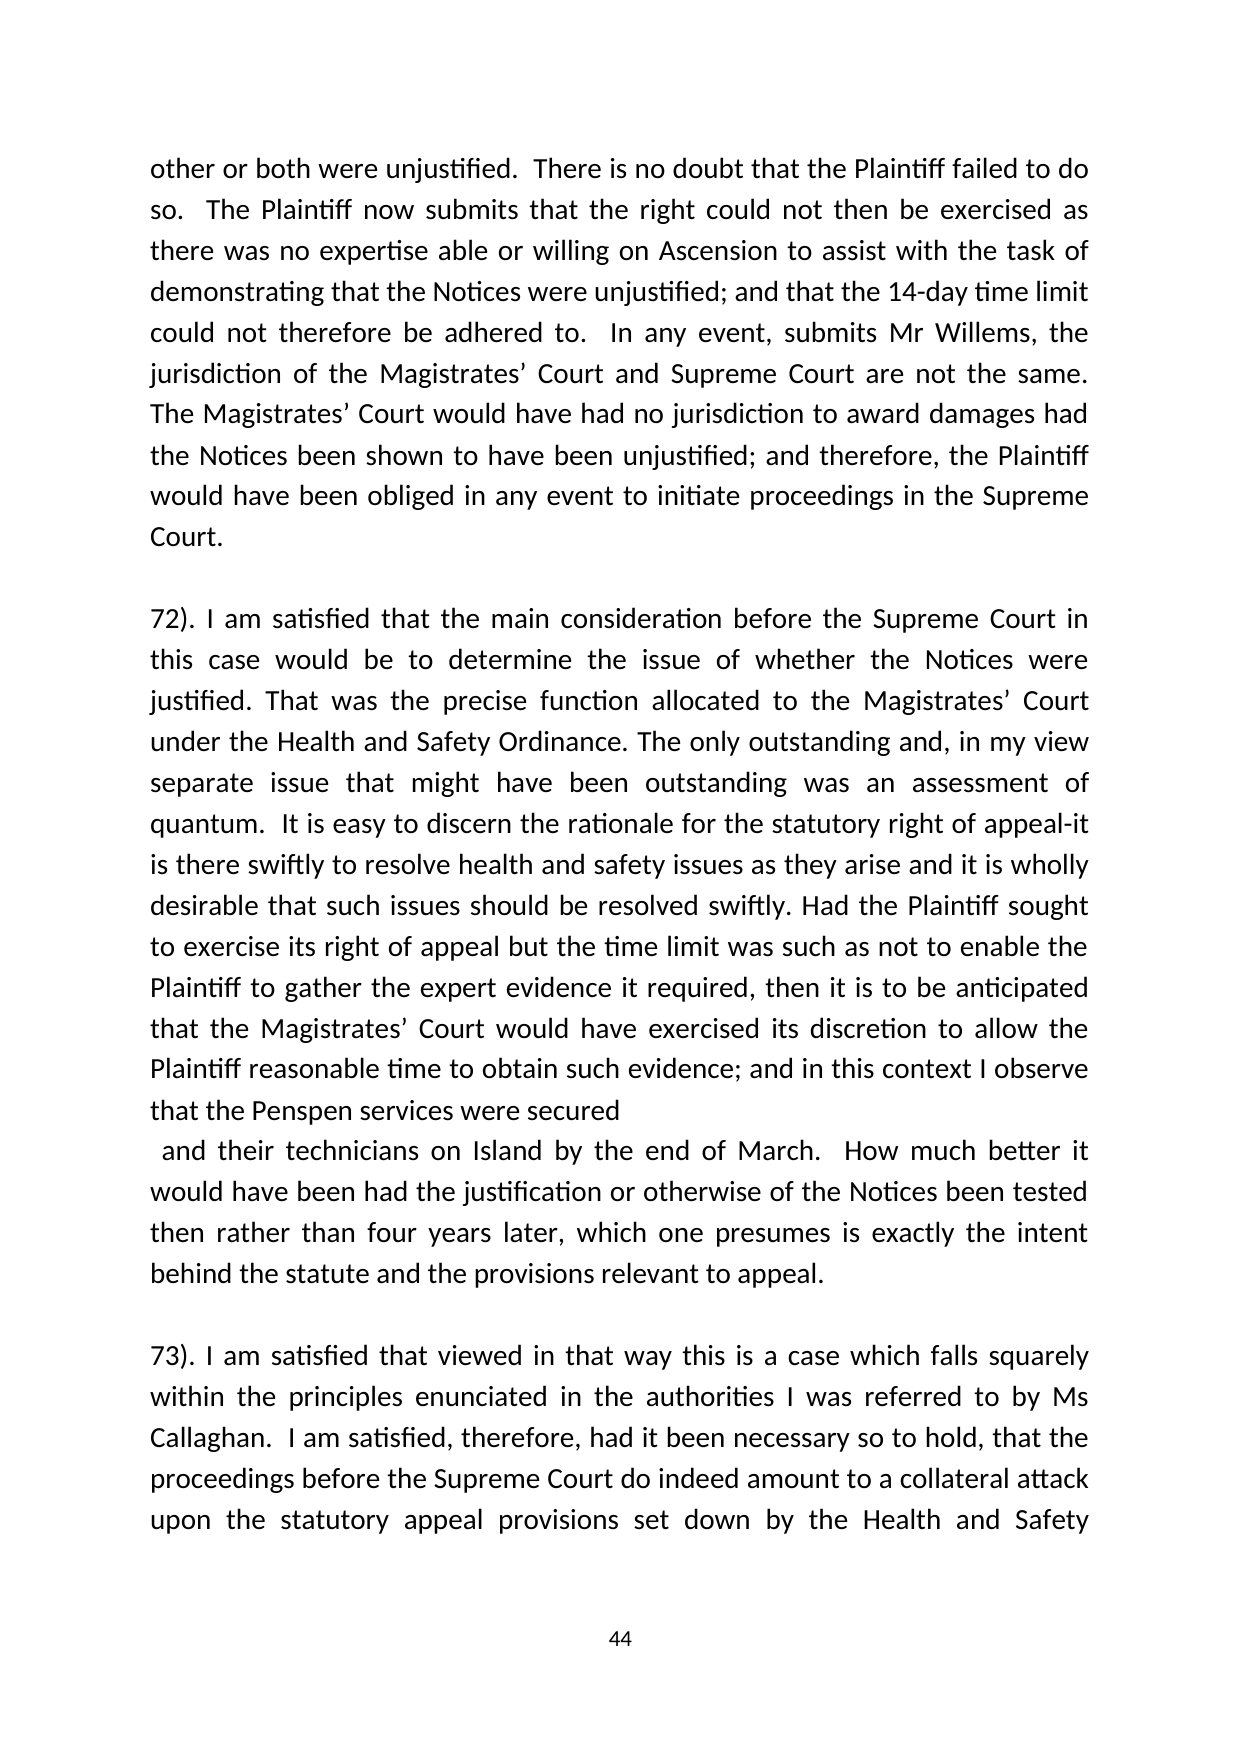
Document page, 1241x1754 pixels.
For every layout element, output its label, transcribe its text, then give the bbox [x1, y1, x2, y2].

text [150, 150, 1090, 554]
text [150, 1337, 1090, 1537]
text 72). I am satisfied that the main consideration before the Supreme Court in this case would be to determine the issue of whether the Notices were justified. That was the precise function allocated to the Magistrates’ Court under the Health and Safety Ordinance. The only outstanding and, in my view separate issue that might have been outstanding was an assessment of quantum. It is easy to discern the rationale for the statutory right of appeal-it is there swiftly to resolve health and safety issues as they arise and it is wholly desirable that such issues should be resolved swiftly. Had the Plaintiff sought to exercise its right of appeal but the time limit was such as not to enable the Plaintiff to gather the expert evidence it required, then it is to be anticipated that the Magistrates’ Court would have exercised its discretion to allow the Plaintiff reasonable time to obtain such evidence; and in this context I observe that the Penspen services were secured [150, 600, 1090, 1127]
text and their technicians on Island by the end of March. How much better it would have been had the justification or otherwise of the Notices been tested then rather than four years later, which one presumes is exactly the intent behind the statute and the provisions relevant to appeal. [150, 1132, 1090, 1291]
